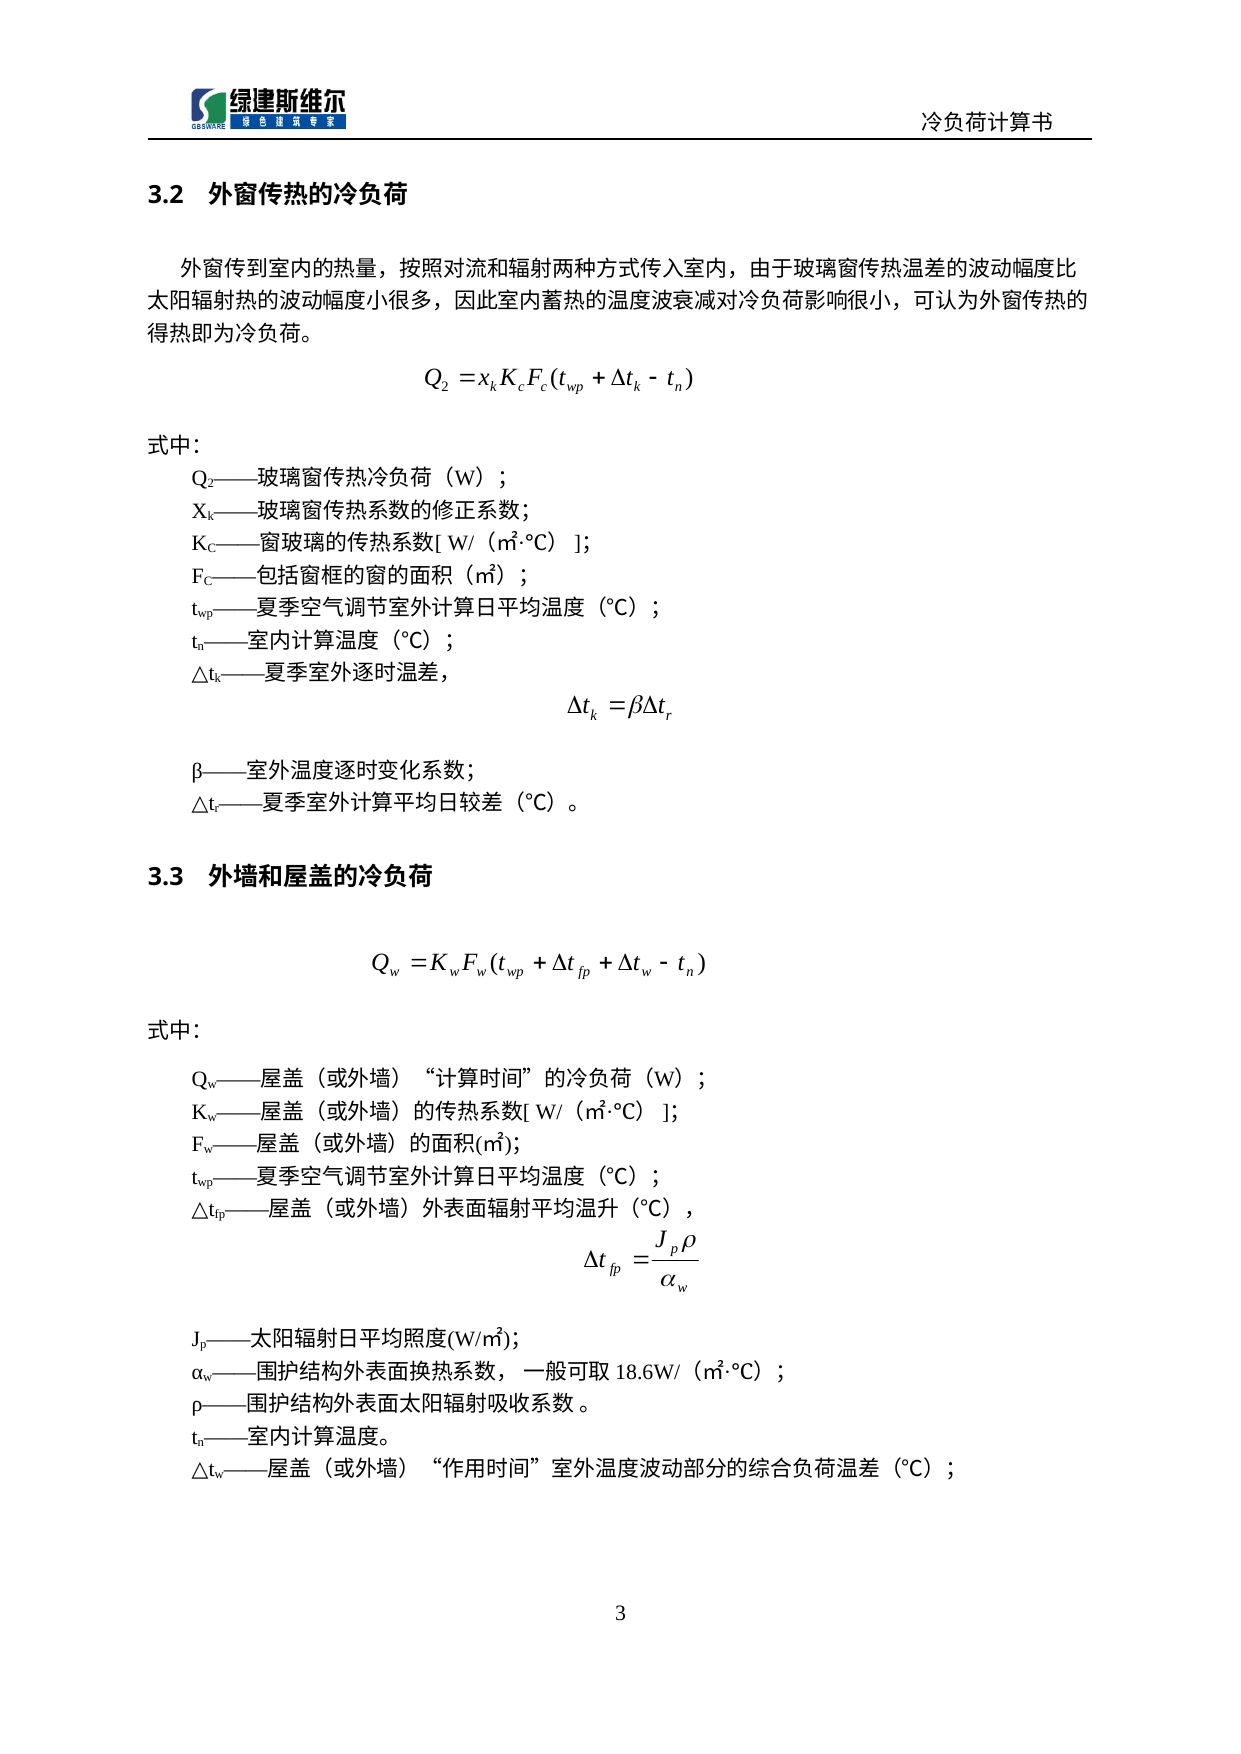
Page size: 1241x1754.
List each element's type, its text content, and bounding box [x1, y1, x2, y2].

text ρ——围护结构外表面太阳辐射吸收系数 。 [148, 1386, 1092, 1418]
text 式中： [148, 1012, 1092, 1045]
text Kw——屋盖（或外墙）的传热系数[ W/（㎡·℃） ]； [148, 1093, 1092, 1126]
text twp——夏季空气调节室外计算日平均温度（℃）； [148, 1158, 1092, 1191]
text △tk——夏季室外逐时温差， [148, 655, 1092, 687]
text Qw——屋盖（或外墙）“计算时间”的冷负荷（W）； [148, 1061, 1092, 1093]
text Fw——屋盖（或外墙）的面积(㎡)； [148, 1126, 1092, 1158]
text tn——室内计算温度。 [148, 1418, 1092, 1451]
text αw——围护结构外表面换热系数， 一般可取18.6W/（㎡·℃）； [148, 1353, 1092, 1386]
text △tr——夏季室外计算平均日较差（℃）。 [148, 785, 1092, 817]
text Q2——玻璃窗传热冷负荷（W）； [148, 460, 1092, 492]
subtitle 外墙和屋盖的冷负荷 [148, 842, 1092, 907]
text Xk——玻璃窗传热系数的修正系数； [148, 492, 1092, 525]
text FC——包括窗框的窗的面积（㎡）； [148, 557, 1092, 590]
text △tw——屋盖（或外墙）“作用时间”室外温度波动部分的综合负荷温差（℃）； [148, 1451, 1092, 1483]
text △tfp——屋盖（或外墙）外表面辐射平均温升（℃）， [148, 1191, 1092, 1223]
text KC——窗玻璃的传热系数[ W/（㎡·℃） ]； [148, 525, 1092, 557]
subtitle 外窗传热的冷负荷 [148, 160, 1092, 225]
text 外窗传到室内的热量，按照对流和辐射两种方式传入室内，由于玻璃窗传热温差的波动幅度比太阳辐射热的波动幅度小很多，因此室内蓄热的温度波衰减对冷负荷影响很小，可认为外窗传热的得热即为冷负荷。 [148, 250, 1092, 348]
text Jp——太阳辐射日平均照度(W/㎡)； [148, 1321, 1092, 1353]
text 式中： [148, 427, 1092, 460]
text twp——夏季空气调节室外计算日平均温度（℃）； [148, 590, 1092, 622]
text β——室外温度逐时变化系数； [148, 752, 1092, 785]
text tn——室内计算温度（℃）； [148, 622, 1092, 655]
picture [187, 88, 347, 130]
